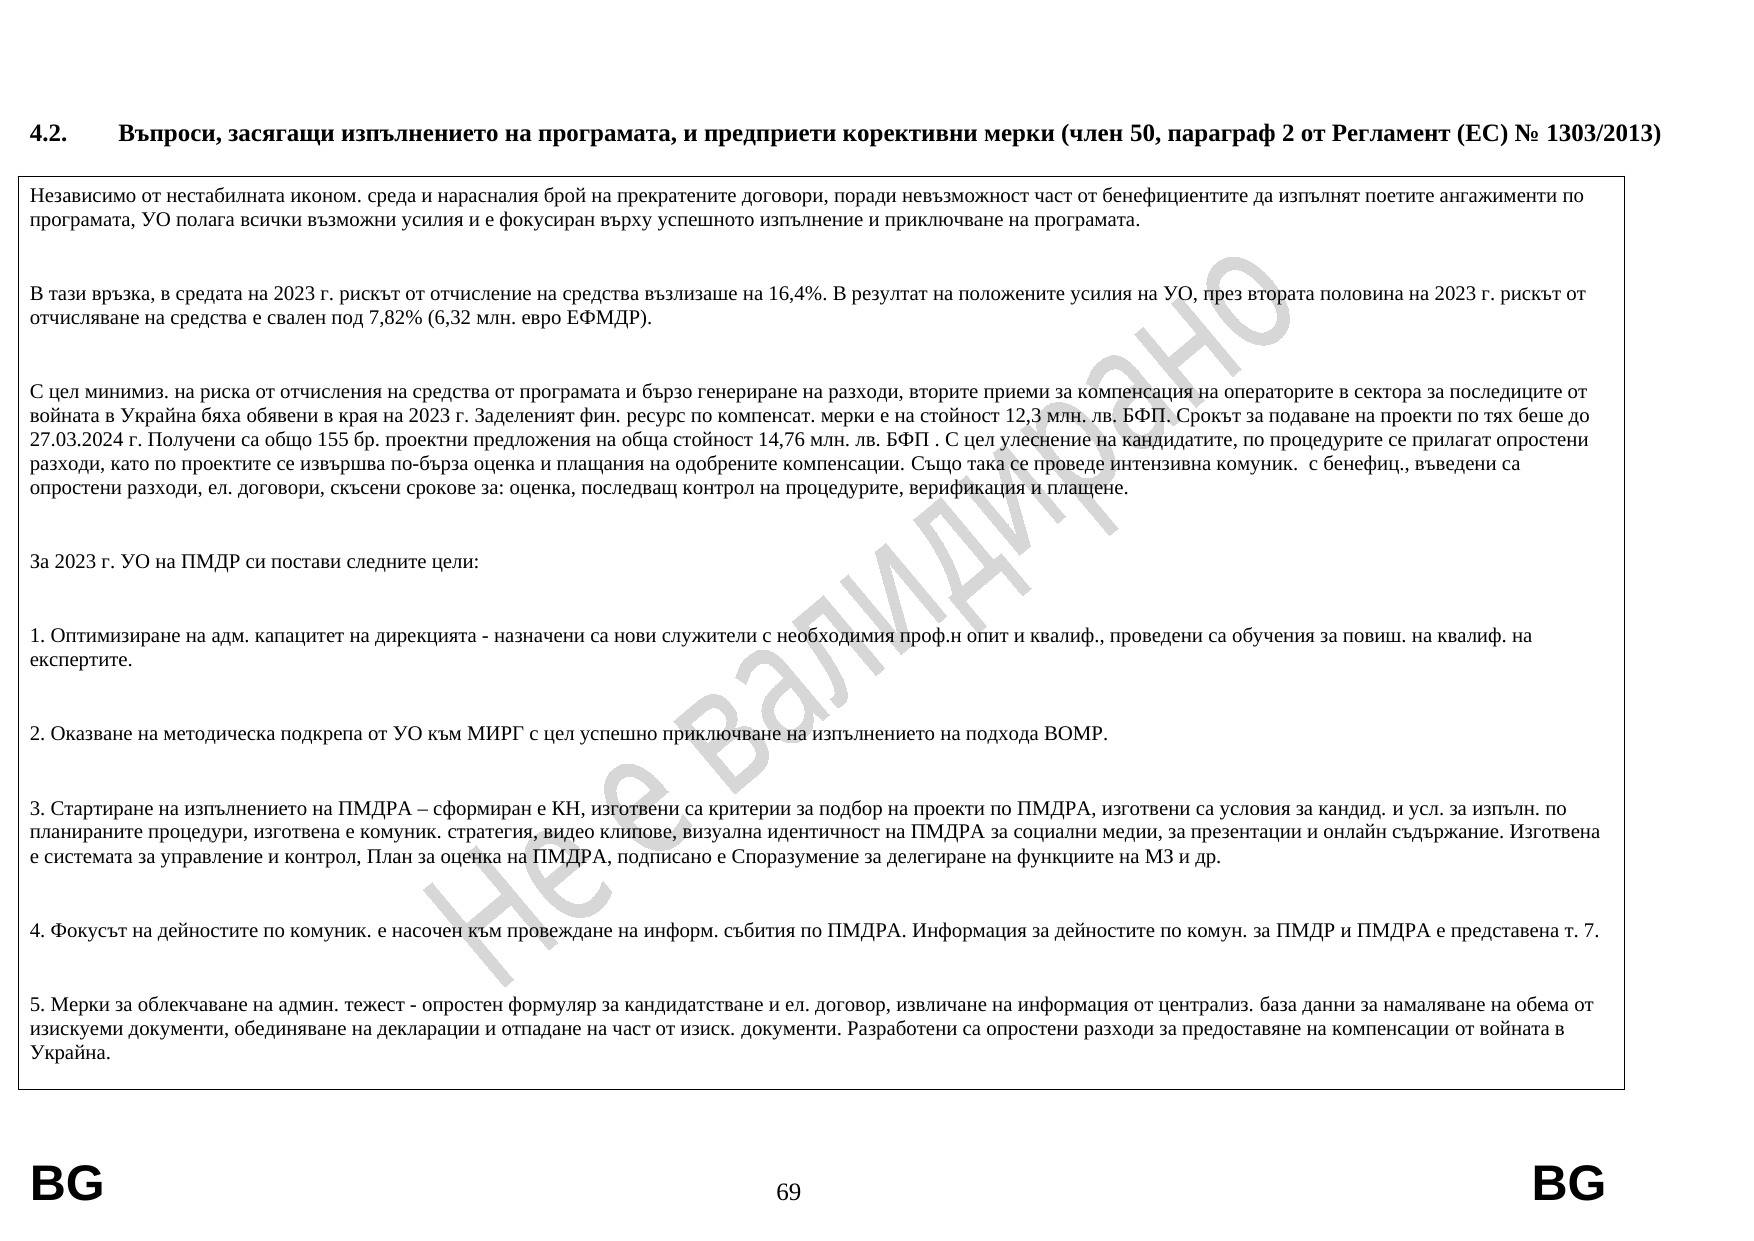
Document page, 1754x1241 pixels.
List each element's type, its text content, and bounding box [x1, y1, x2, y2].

subtitle Въпроси, засягащи изпълнението на програмата, и предприети корективни мерки (член 50, параграф 2 от Регламент (ЕС) № 1303/2013) [29, 118, 1695, 147]
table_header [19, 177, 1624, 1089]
